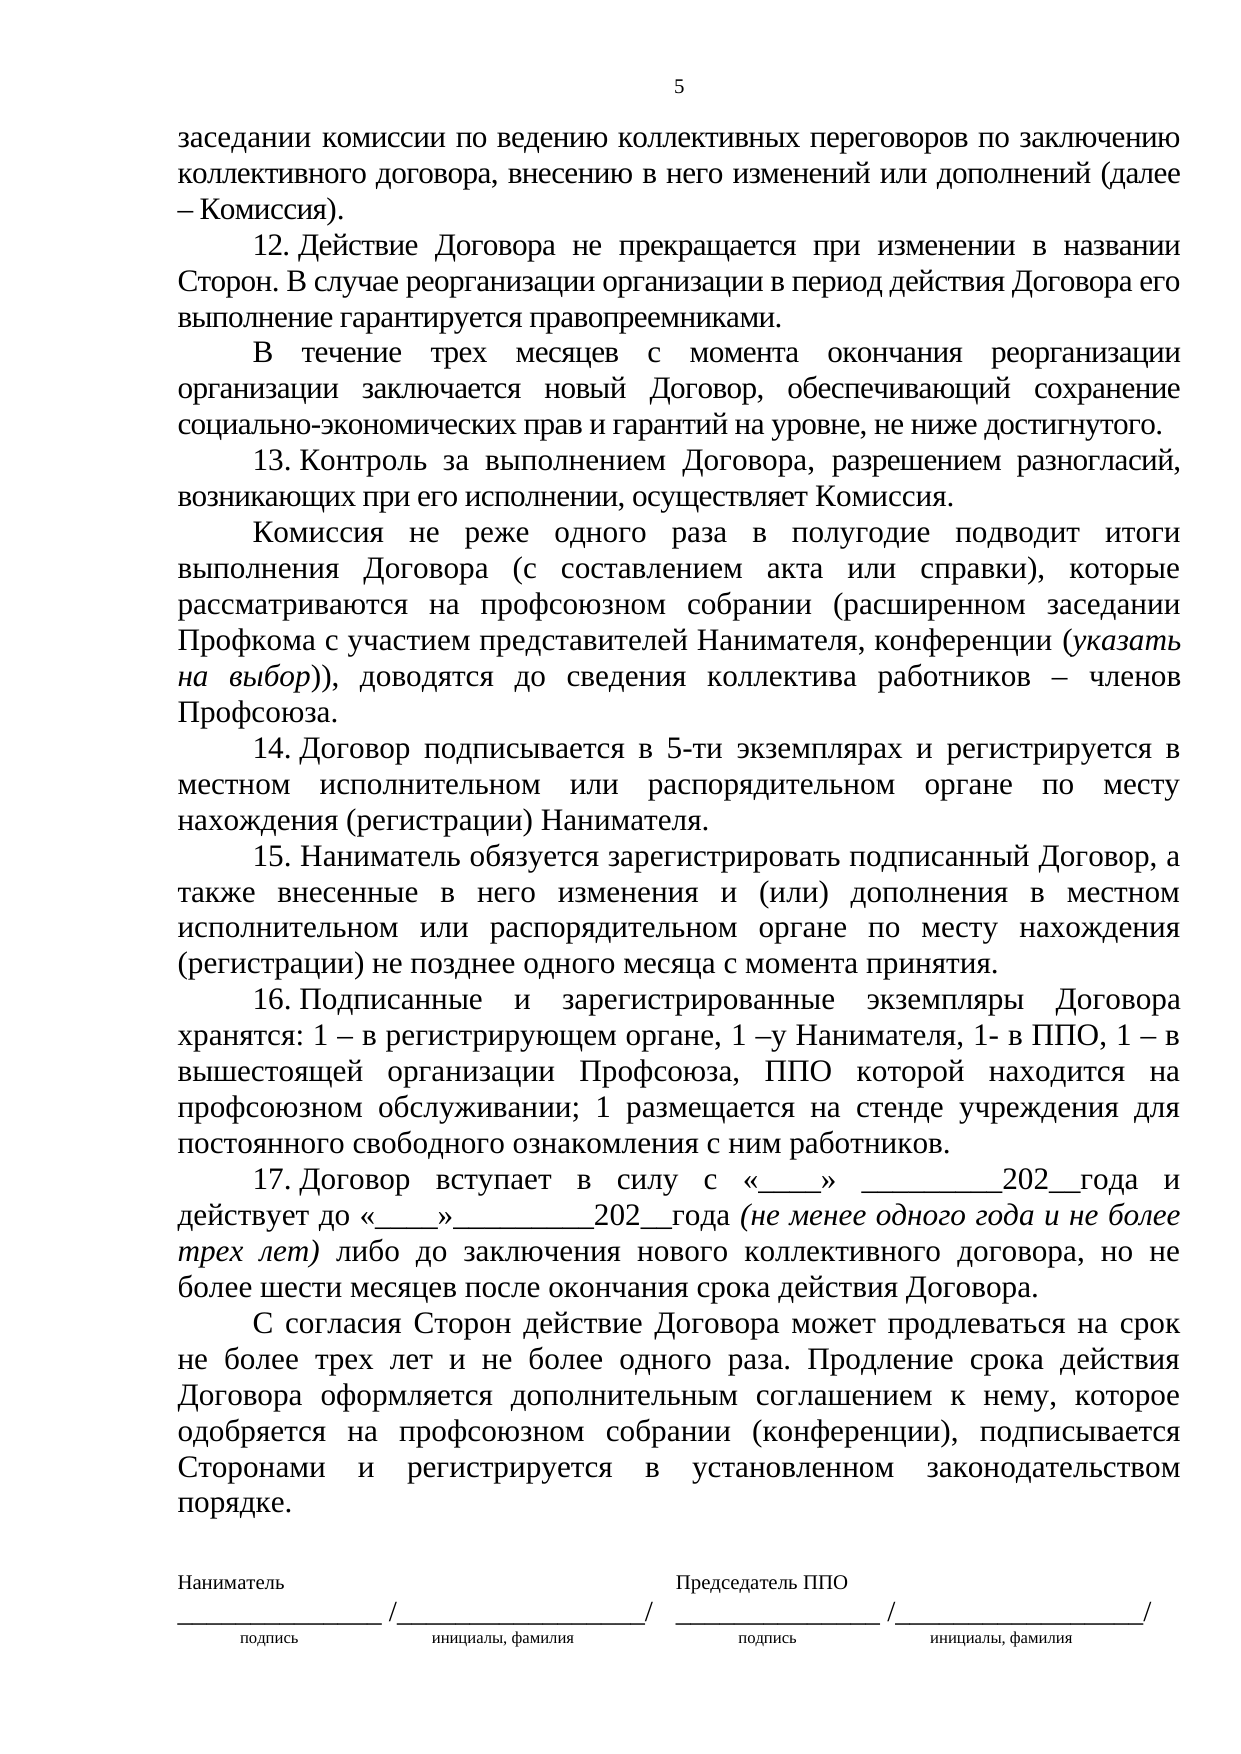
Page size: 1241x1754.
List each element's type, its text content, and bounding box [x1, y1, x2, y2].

text 14. Договор подписывается в 5-ти экземплярах и регистрируется в местном исполнительном или распорядительном органе по месту нахождения (регистрации) Нанимателя. [177, 729, 1181, 837]
text 13. Контроль за выполнением Договора, разрешением разногласий, возникающих при его исполнении, осуществляет Комиссия. [177, 442, 1181, 513]
text 16. Подписанные и зарегистрированные экземпляры Договора хранятся: 1 – в регистрирующем органе, 1 –у Нанимателя, 1- в ППО, 1 – в вышестоящей организации Профсоюза, ППО которой находится на профсоюзном обслуживании; 1 размещается на стенде учреждения для постоянного свободного ознакомления с ним работников. [177, 981, 1181, 1160]
text В течение трех месяцев с момента окончания реорганизации организации заключается новый Договор, обеспечивающий сохранение социально-экономических прав и гарантий на уровне, не ниже достигнутого. [177, 334, 1181, 442]
text 17. Договор вступает в силу с «____» _________202__года и действует до «____»_________202__года (не менее одного года и не более трех лет) либо до заключения нового коллективного договора, но не более шести месяцев после окончания срока действия Договора. [177, 1160, 1181, 1304]
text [177, 118, 1181, 226]
text Комиссия не реже одного раза в полугодие подводит итоги выполнения Договора (с составлением акта или справки), которые рассматриваются на профсоюзном собрании (расширенном заседании Профкома с участием представителей Нанимателя, конференции (указать на выбор)), доводятся до сведения коллектива работников – членов Профсоюза. [177, 513, 1181, 729]
text С согласия Сторон действие Договора может продлеваться на срок не более трех лет и не более одного раза. Продление срока действия Договора оформляется дополнительным соглашением к нему, которое одобряется на профсоюзном собрании (конференции), подписывается Сторонами и регистрируется в установленном законодательством порядке. [177, 1304, 1181, 1520]
text 15. Наниматель обязуется зарегистрировать подписанный Договор, а также внесенные в него изменения и (или) дополнения в местном исполнительном или распорядительном органе по месту нахождения (регистрации) не позднее одного месяца с момента принятия. [177, 837, 1181, 981]
text 12. Действие Договора не прекращается при изменении в названии Сторон. В случае реорганизации организации в период действия Договора его выполнение гарантируется правопреемниками. [177, 226, 1181, 334]
